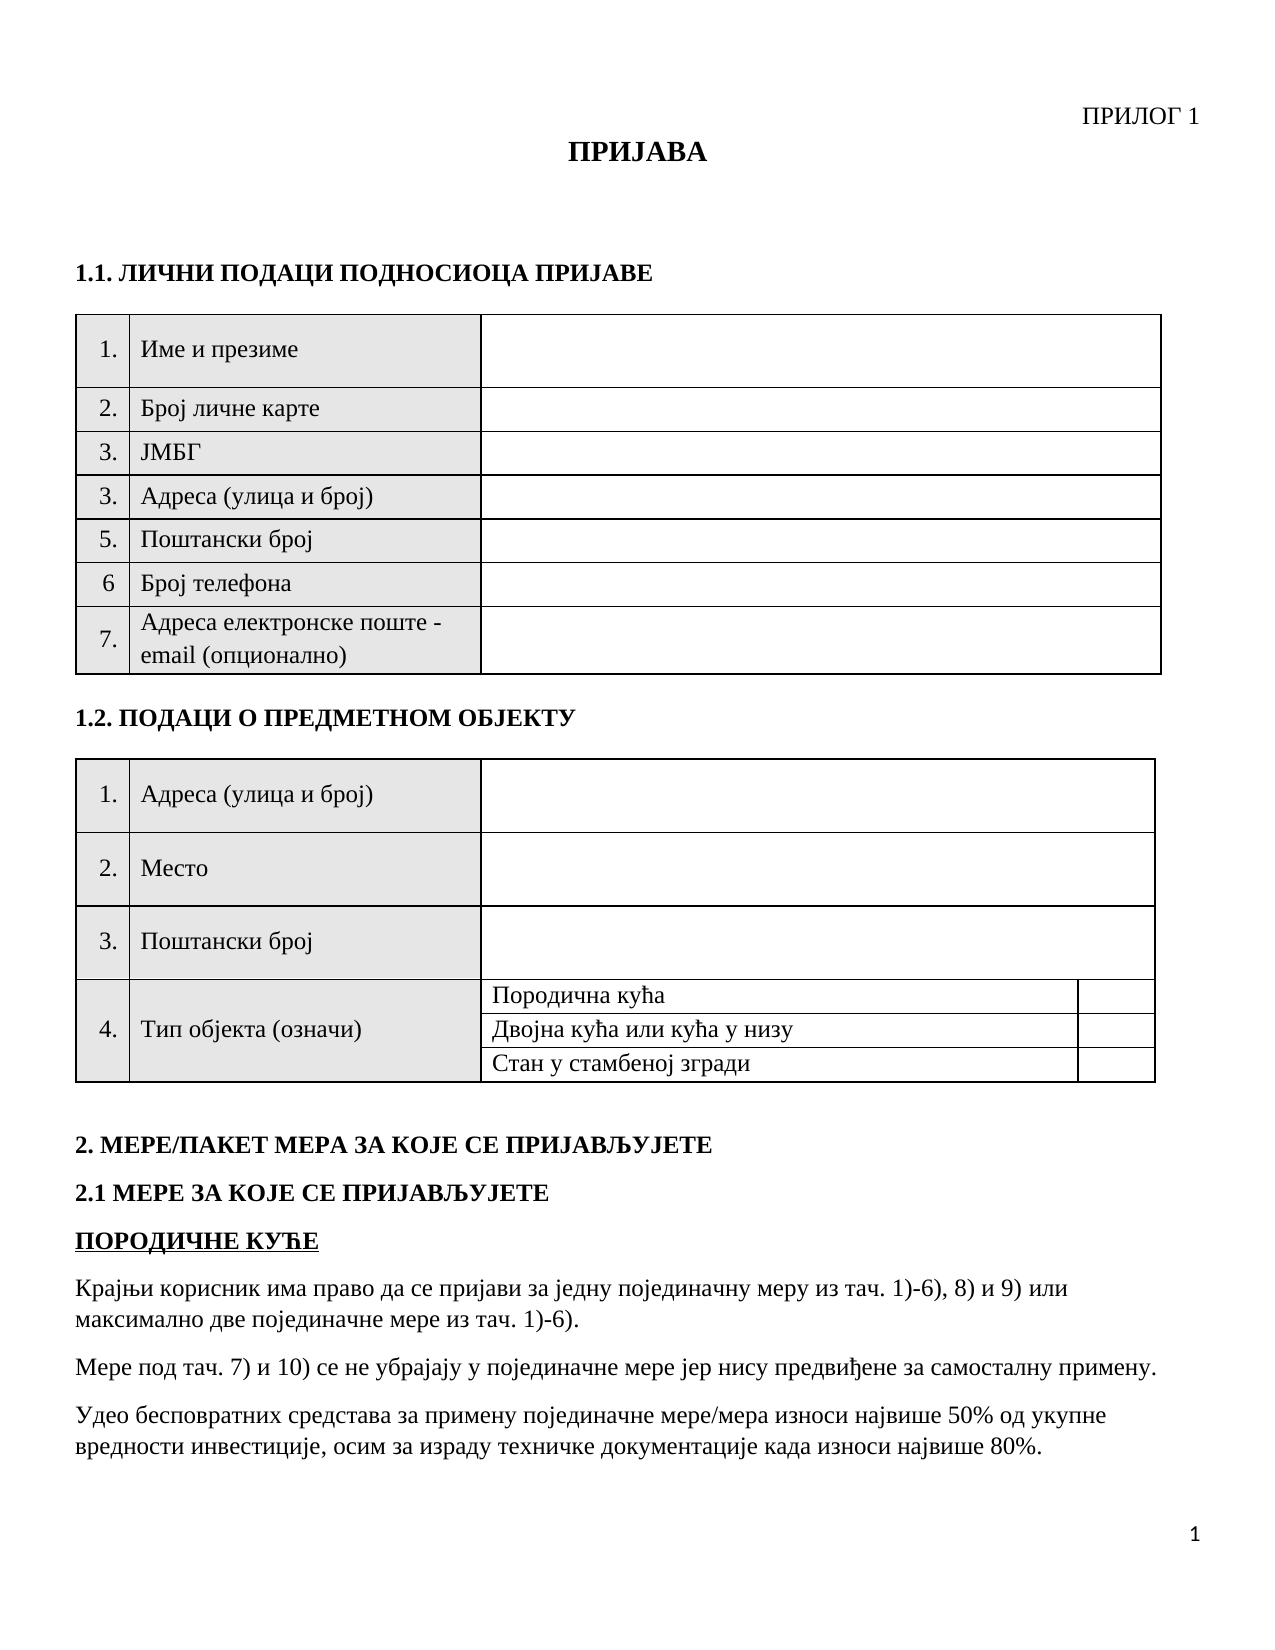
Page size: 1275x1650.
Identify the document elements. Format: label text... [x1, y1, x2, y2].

table_cell Број личне карте [130, 388, 480, 431]
table_cell [482, 833, 1154, 905]
table_cell [482, 388, 1160, 431]
text 1.1. ЛИЧНИ ПОДАЦИ ПОДНОСИОЦА ПРИЈАВЕ [75, 258, 1200, 287]
table_cell [482, 563, 1160, 606]
table_cell Адреса (улица и број) [130, 476, 480, 518]
text ПОРОДИЧНЕ КУЋЕ [75, 1226, 1200, 1254]
table_cell Број телефона [130, 563, 480, 606]
table_cell 3. [77, 432, 129, 474]
table_cell [482, 520, 1160, 562]
table_cell Двојна кућа или кућа у низу [482, 1014, 1077, 1047]
table_cell 2. [77, 388, 129, 431]
table_cell Место [130, 833, 480, 905]
table_cell 4. [77, 980, 129, 1081]
text ПРИЛОГ 1 [75, 101, 1200, 130]
text 1.2. ПОДАЦИ О ПРЕДМЕТНОМ ОБЈЕКТУ [75, 703, 1200, 732]
text Удео бесповратних средстава за примену појединачне мере/мера износи највише 50% од укупне вредности инвестиције, осим за израду техничке документације када износи највише 80%. [75, 1400, 1200, 1460]
table_cell Тип објекта (означи) [130, 980, 480, 1081]
table_cell [1079, 1048, 1154, 1081]
text ПРИЈАВА [75, 134, 1200, 168]
table_cell [482, 476, 1160, 518]
table_cell ЈМБГ [130, 432, 480, 474]
table_cell Поштански број [130, 520, 480, 562]
text Мере под тач. 7) и 10) се не убрајају у појединачне мере јер нису предвиђене за самосталну примену. [75, 1352, 1200, 1381]
table_header [482, 760, 1154, 832]
table_cell [482, 607, 1160, 673]
table_cell 6 [77, 563, 129, 606]
table_cell Стан у стамбеној згради [482, 1048, 1077, 1081]
table_cell 5. [77, 520, 129, 562]
table_cell 3. [77, 476, 129, 518]
table_header Адреса (улица и број) [130, 760, 480, 832]
table_cell Адреса електронске поште - email (опционално) [130, 607, 480, 673]
table_cell [482, 907, 1154, 978]
text Крајњи корисник има право да се пријави за једну појединачну меру из тач. 1)-6), 8) и 9) или максимално две појединачне мере из тач. 1)-6). [75, 1273, 1200, 1333]
table_cell [1079, 1014, 1154, 1047]
table_header 1. [77, 760, 129, 832]
table_cell Породична кућа [482, 980, 1077, 1013]
table_cell 2. [77, 833, 129, 905]
table_cell 3. [77, 907, 129, 978]
text 2.1 МЕРЕ ЗА КОЈЕ СЕ ПРИЈАВЉУЈЕТЕ [75, 1178, 1200, 1207]
table_cell 7. [77, 607, 129, 673]
table_header Име и презиме [130, 315, 480, 387]
table_cell [482, 432, 1160, 474]
table_header 1. [77, 315, 129, 387]
text 2. МЕРЕ/ПАКЕТ МЕРА ЗА КОЈЕ СЕ ПРИЈАВЉУЈЕТЕ [75, 1130, 1200, 1159]
table_header [482, 315, 1160, 387]
table_cell Поштански број [130, 907, 480, 978]
table_cell [1079, 980, 1154, 1013]
